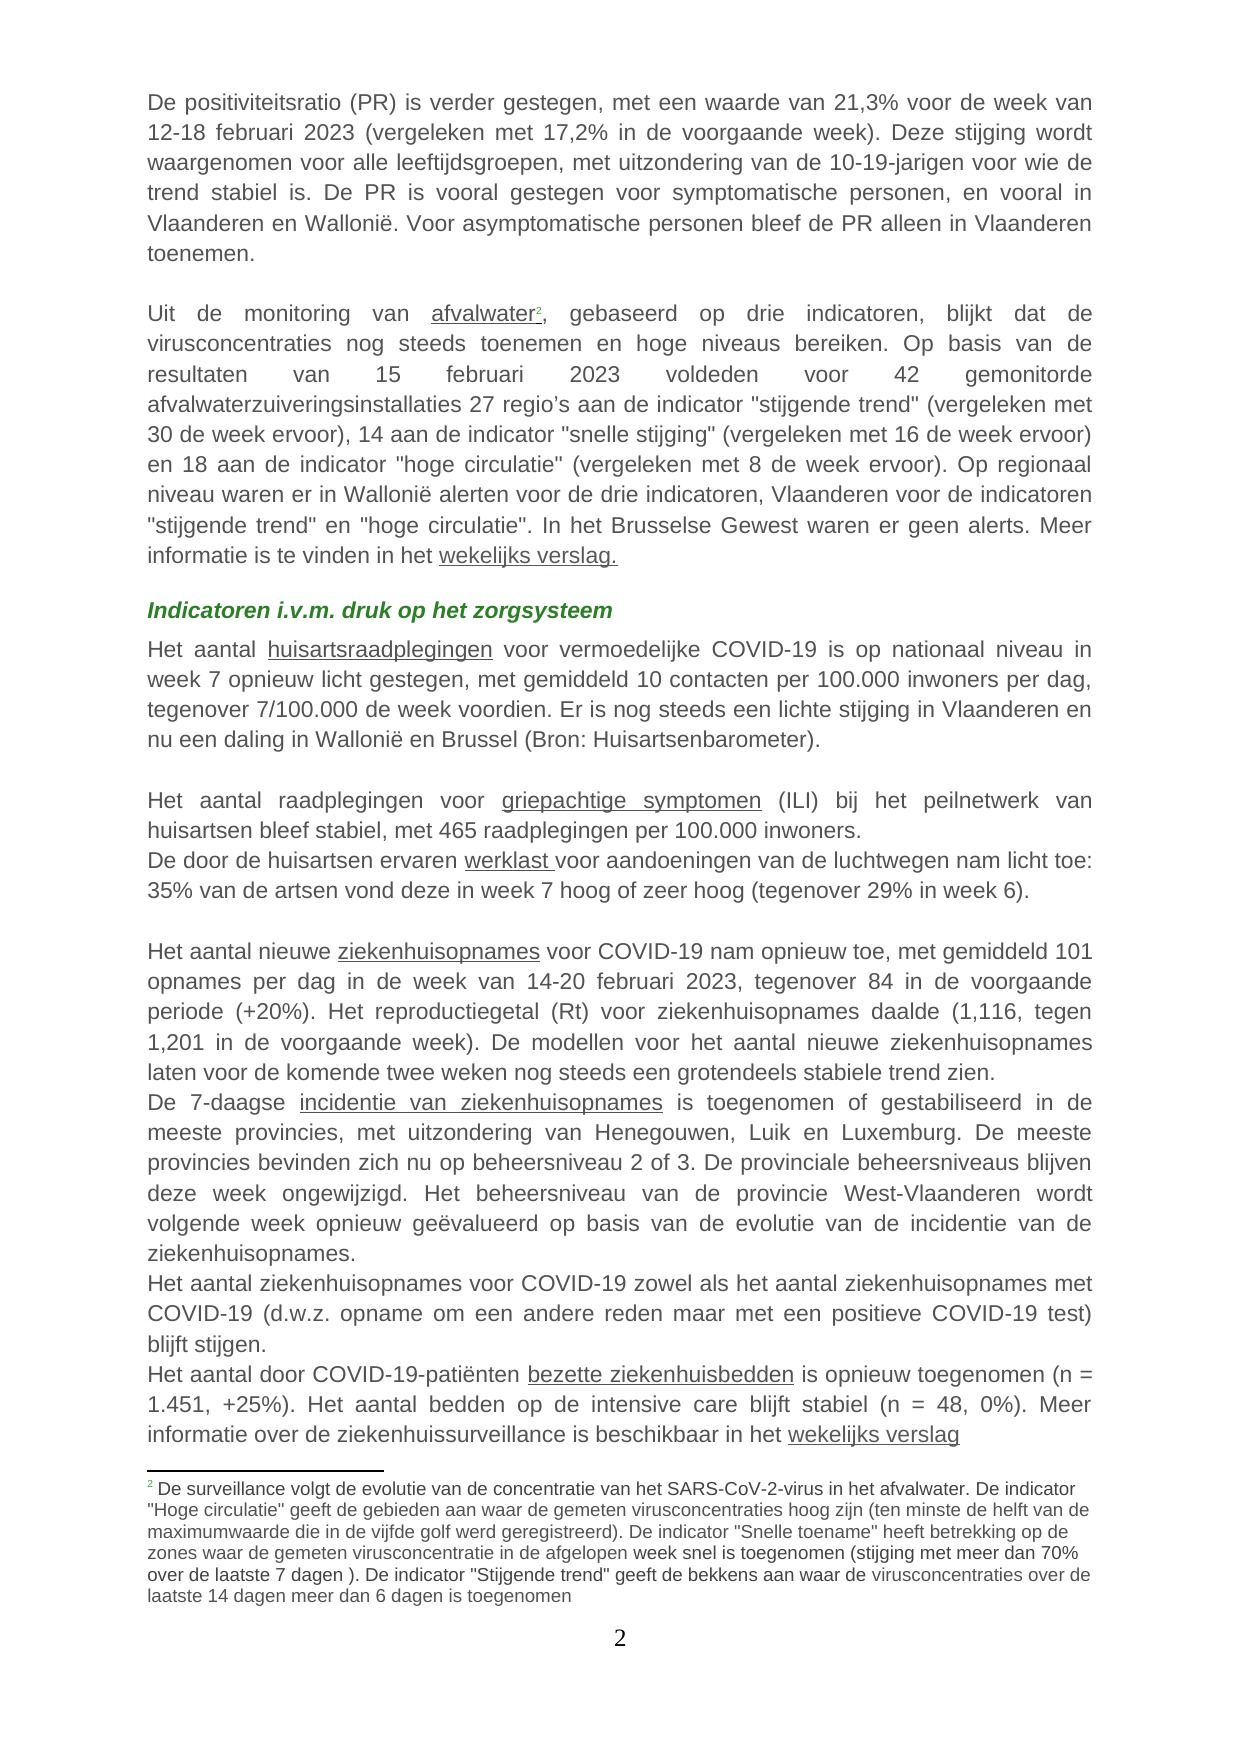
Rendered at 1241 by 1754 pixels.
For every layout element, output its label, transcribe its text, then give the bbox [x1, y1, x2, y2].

text Uit de monitoring van afvalwater, gebaseerd op drie indicatoren, blijkt dat de virusconcentraties nog steeds toenemen en hoge niveaus bereiken. Op basis van de resultaten van 15 februari 2023 voldeden voor 42 gemonitorde afvalwaterzuiveringsinstallaties 27 regio’s aan de indicator "stijgende trend" (vergeleken met 30 de week ervoor), 14 aan de indicator "snelle stijging" (vergeleken met 16 de week ervoor) en 18 aan de indicator "hoge circulatie" (vergeleken met 8 de week ervoor). Op regionaal niveau waren er in Wallonië alerten voor de drie indicatoren, Vlaanderen voor de indicatoren "stijgende trend" en "hoge circulatie". In het Brusselse Gewest waren er geen alerts. Meer informatie is te vinden in het wekelijks verslag. [147, 300, 1093, 568]
text Het aantal nieuwe ziekenhuisopnames voor COVID-19 nam opnieuw toe, met gemiddeld 101 opnames per dag in de week van 14-20 februari 2023, tegenover 84 in de voorgaande periode (+20%). Het reproductiegetal (Rt) voor ziekenhuisopnames daalde (1,116, tegen 1,201 in de voorgaande week). De modellen voor het aantal nieuwe ziekenhuisopnames laten voor de komende twee weken nog steeds een grotendeels stabiele trend zien. [147, 938, 1093, 1085]
text Het aantal ziekenhuisopnames voor COVID-19 zowel als het aantal ziekenhuisopnames met COVID-19 (d.w.z. opname om een andere reden maar met een positieve COVID-19 test) blijft stijgen. [147, 1270, 1093, 1357]
text Indicatoren i.v.m. druk op het zorgsysteem [147, 597, 1093, 623]
text Het aantal raadplegingen voor griepachtige symptomen (ILI) bij het peilnetwerk van huisartsen bleef stabiel, met 465 raadplegingen per 100.000 inwoners. [147, 787, 1093, 843]
text De door de huisartsen ervaren werklast voor aandoeningen van de luchtwegen nam licht toe: 35% van de artsen vond deze in week 7 hoog of zeer hoog (tegenover 29% in week 6). [147, 847, 1093, 904]
text De 7-daagse incidentie van ziekenhuisopnames is toegenomen of gestabiliseerd in de meeste provincies, met uitzondering van Henegouwen, Luik en Luxemburg. De meeste provincies bevinden zich nu op beheersniveau 2 of 3. De provinciale beheersniveaus blijven deze week ongewijzigd. Het beheersniveau van de provincie West-Vlaanderen wordt volgende week opnieuw geëvalueerd op basis van de evolutie van de incidentie van de ziekenhuisopnames. [147, 1089, 1093, 1266]
text Het aantal huisartsraadplegingen voor vermoedelijke COVID-19 is op nationaal niveau in week 7 opnieuw licht gestegen, met gemiddeld 10 contacten per 100.000 inwoners per dag, tegenover 7/100.000 de week voordien. Er is nog steeds een lichte stijging in Vlaanderen en nu een daling in Wallonië en Brussel (Bron: Huisartsenbarometer). [147, 636, 1093, 753]
text Het aantal door COVID-19-patiënten bezette ziekenhuisbedden is opnieuw toegenomen (n = 1.451, +25%). Het aantal bedden op de intensive care blijft stabiel (n = 48, 0%). Meer informatie over de ziekenhuissurveillance is beschikbaar in het wekelijks verslag [147, 1361, 1093, 1448]
text De positiviteitsratio (PR) is verder gestegen, met een waarde van 21,3% voor de week van 12-18 februari 2023 (vergeleken met 17,2% in de voorgaande week). Deze stijging wordt waargenomen voor alle leeftijdsgroepen, met uitzondering van de 10-19-jarigen voor wie de trend stabiel is. De PR is vooral gestegen voor symptomatische personen, en vooral in Vlaanderen en Wallonië. Voor asymptomatische personen bleef de PR alleen in Vlaanderen toenemen. [147, 89, 1093, 266]
